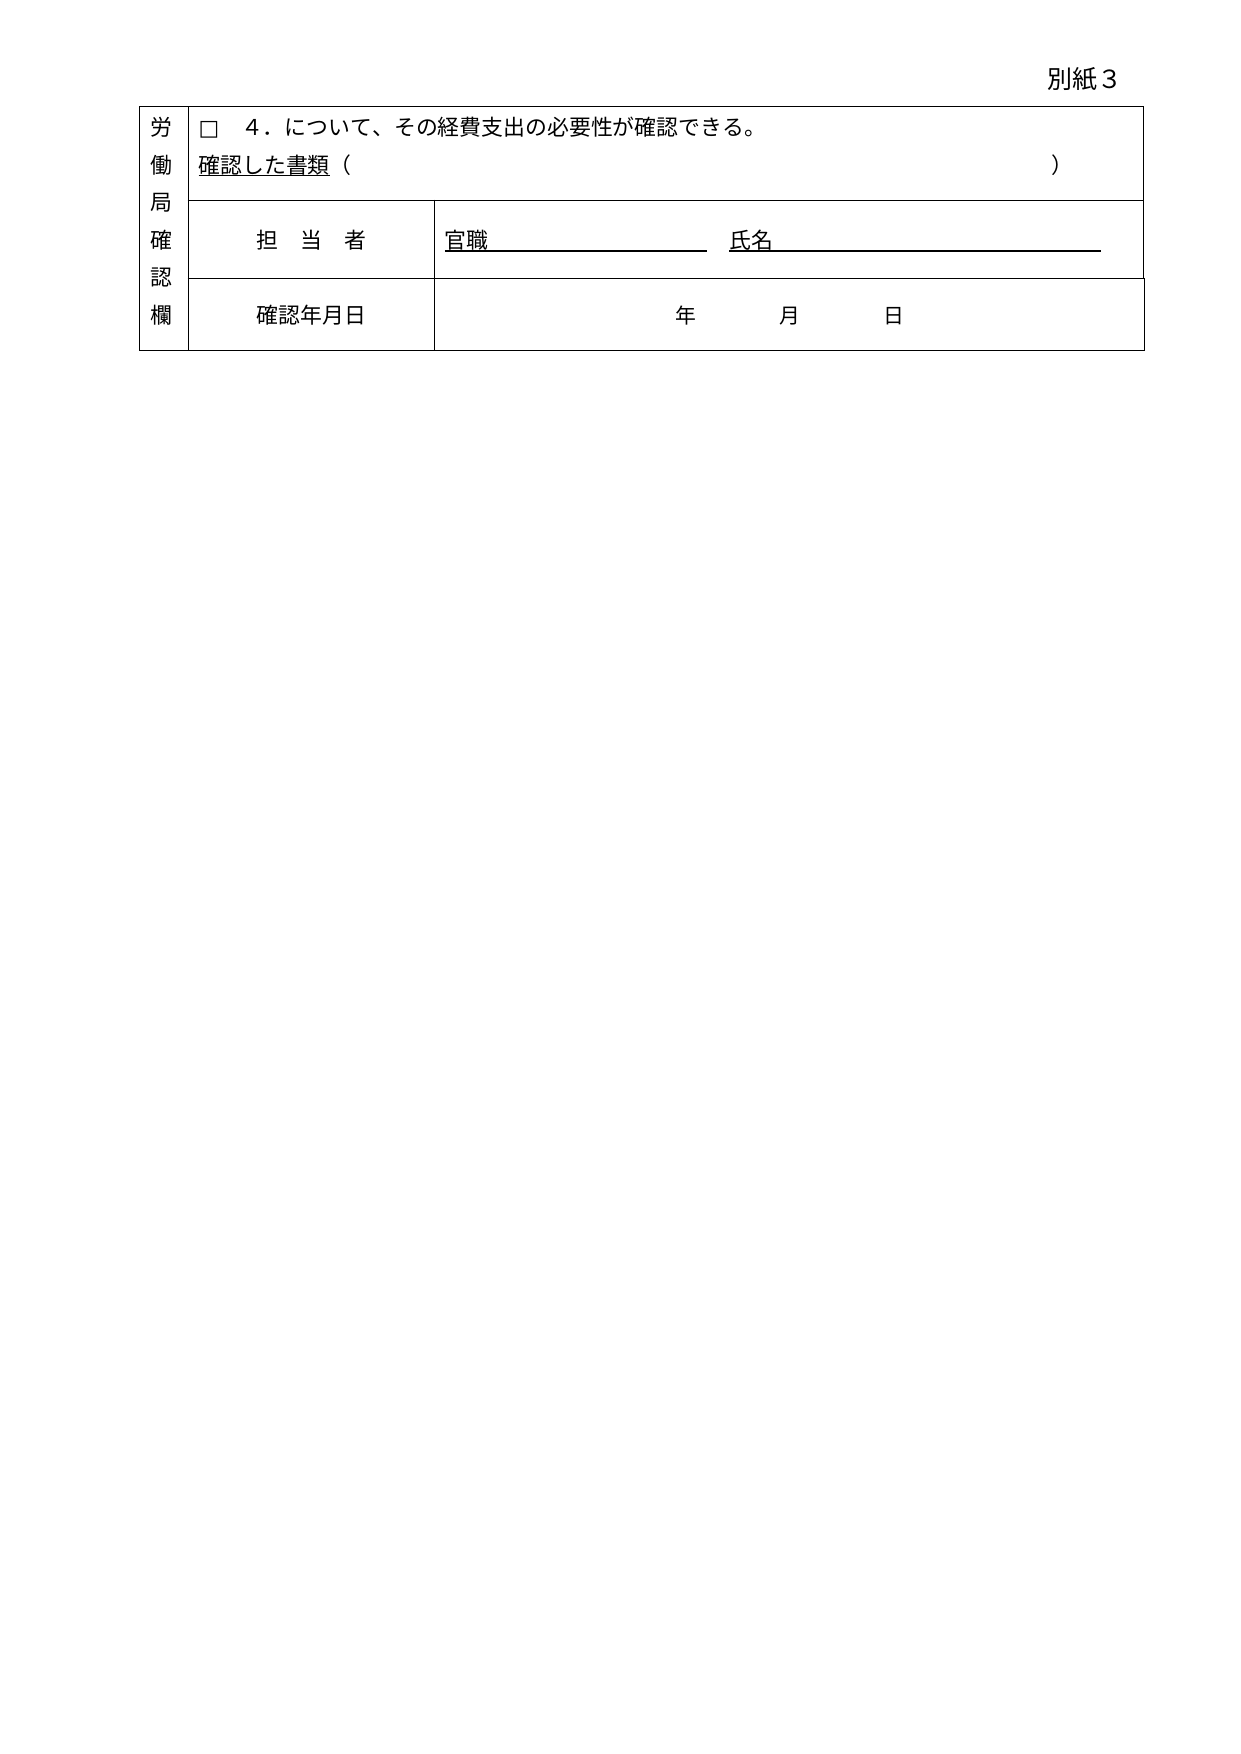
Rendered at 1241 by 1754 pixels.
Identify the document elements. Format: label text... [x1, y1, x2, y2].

table_cell 確認年月日 [189, 279, 434, 350]
table_cell 官職 氏名 [435, 201, 1143, 278]
table_header 労働局確認欄 [140, 107, 188, 350]
table_cell 担 当 者 [189, 201, 434, 278]
table_cell □ ４．について、その経費支出の必要性が確認できる。 確認した書類（ ） [189, 107, 1143, 199]
table_cell 年 月 日 [435, 279, 1144, 350]
